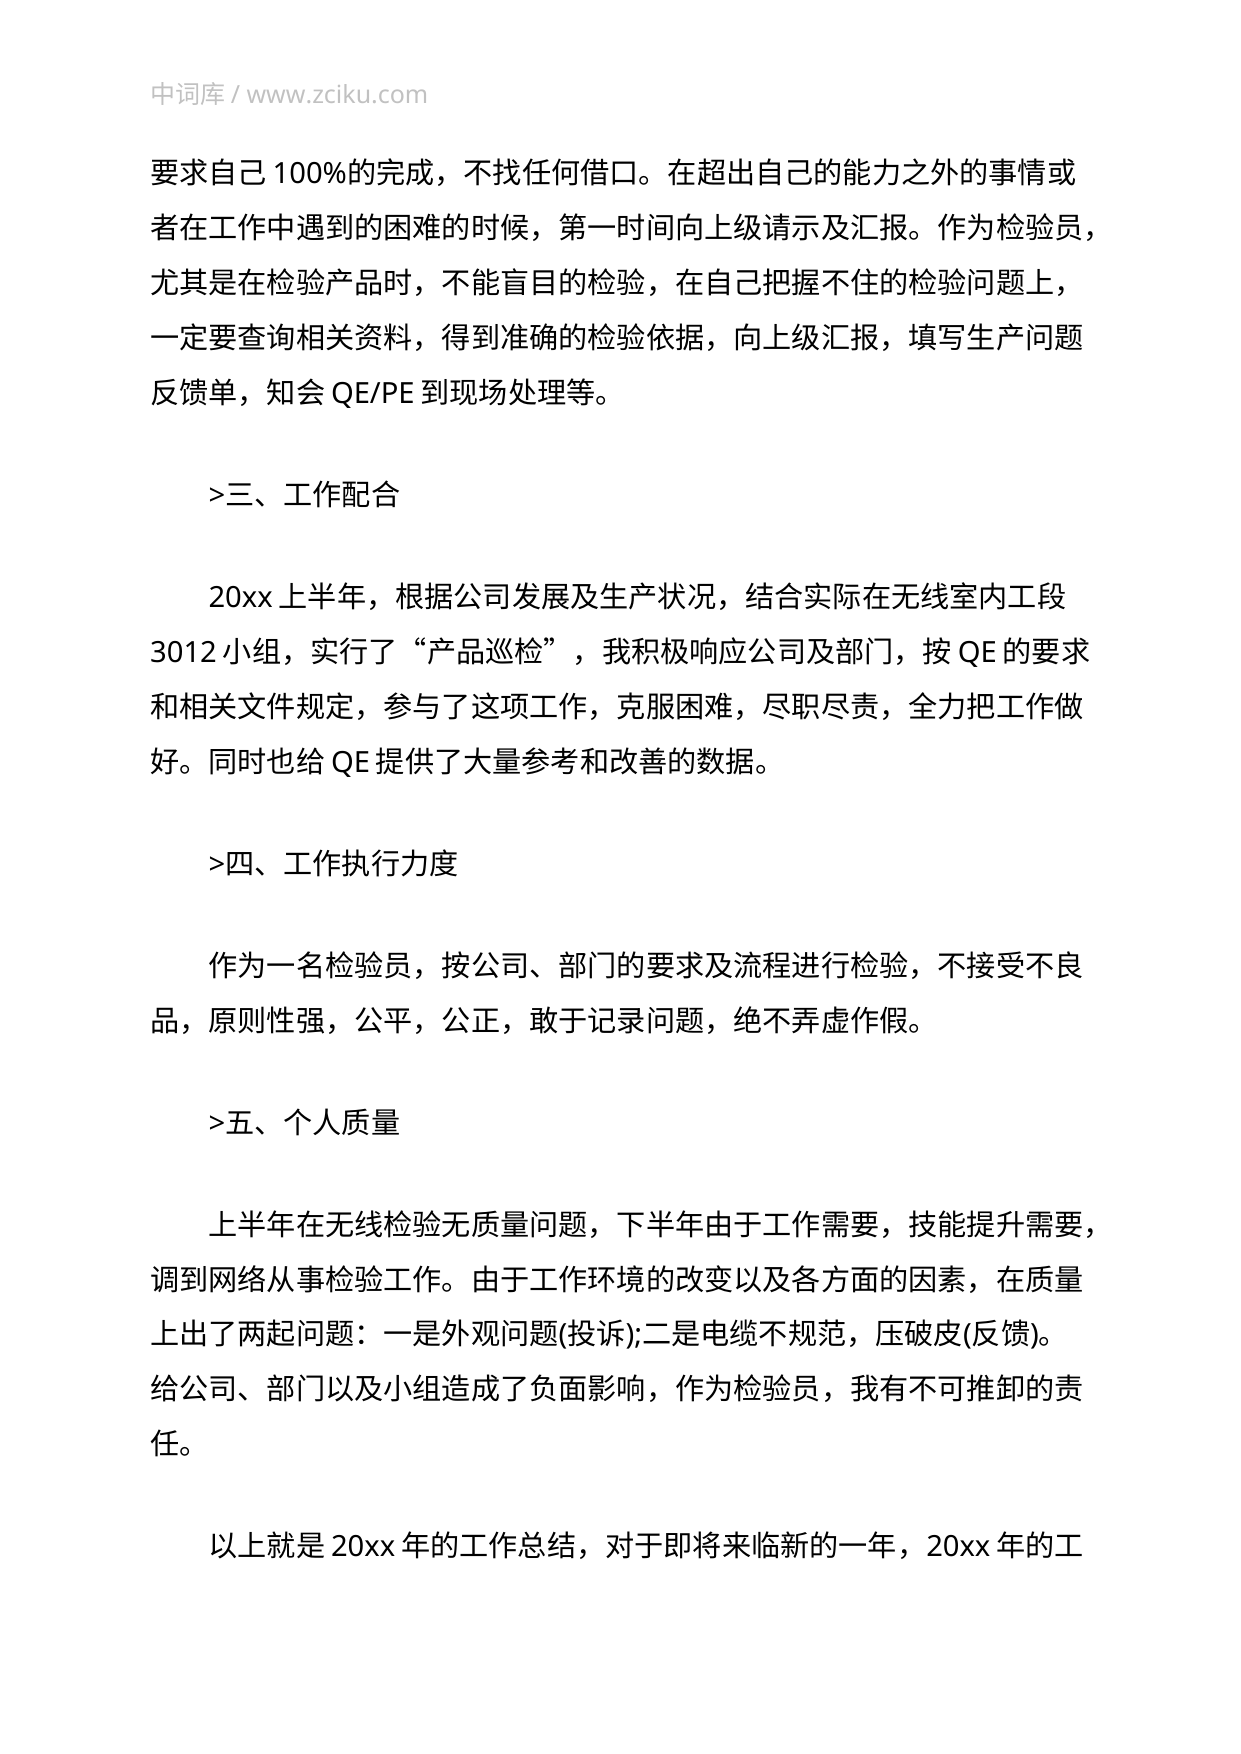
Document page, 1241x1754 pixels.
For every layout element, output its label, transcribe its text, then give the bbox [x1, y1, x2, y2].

text >四、工作执行力度 [150, 841, 1090, 883]
text >五、个人质量 [150, 1099, 1090, 1142]
text 20xx上半年，根据公司发展及生产状况，结合实际在无线室内工段3012小组，实行了“产品巡检”，我积极响应公司及部门，按QE的要求和相关文件规定，参与了这项工作，克服困难，尽职尽责，全力把工作做好。同时也给QE提供了大量参考和改善的数据。 [150, 574, 1090, 781]
text 作为一名检验员，按公司、部门的要求及流程进行检验，不接受不良品，原则性强，公平，公正，敢于记录问题，绝不弄虚作假。 [150, 942, 1090, 1040]
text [150, 1523, 1090, 1565]
text >三、工作配合 [150, 472, 1090, 514]
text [150, 150, 1090, 412]
text 上半年在无线检验无质量问题，下半年由于工作需要，技能提升需要，调到网络从事检验工作。由于工作环境的改变以及各方面的因素，在质量上出了两起问题：一是外观问题(投诉);二是电缆不规范，压破皮(反馈)。给公司、部门以及小组造成了负面影响，作为检验员，我有不可推卸的责任。 [150, 1201, 1090, 1463]
